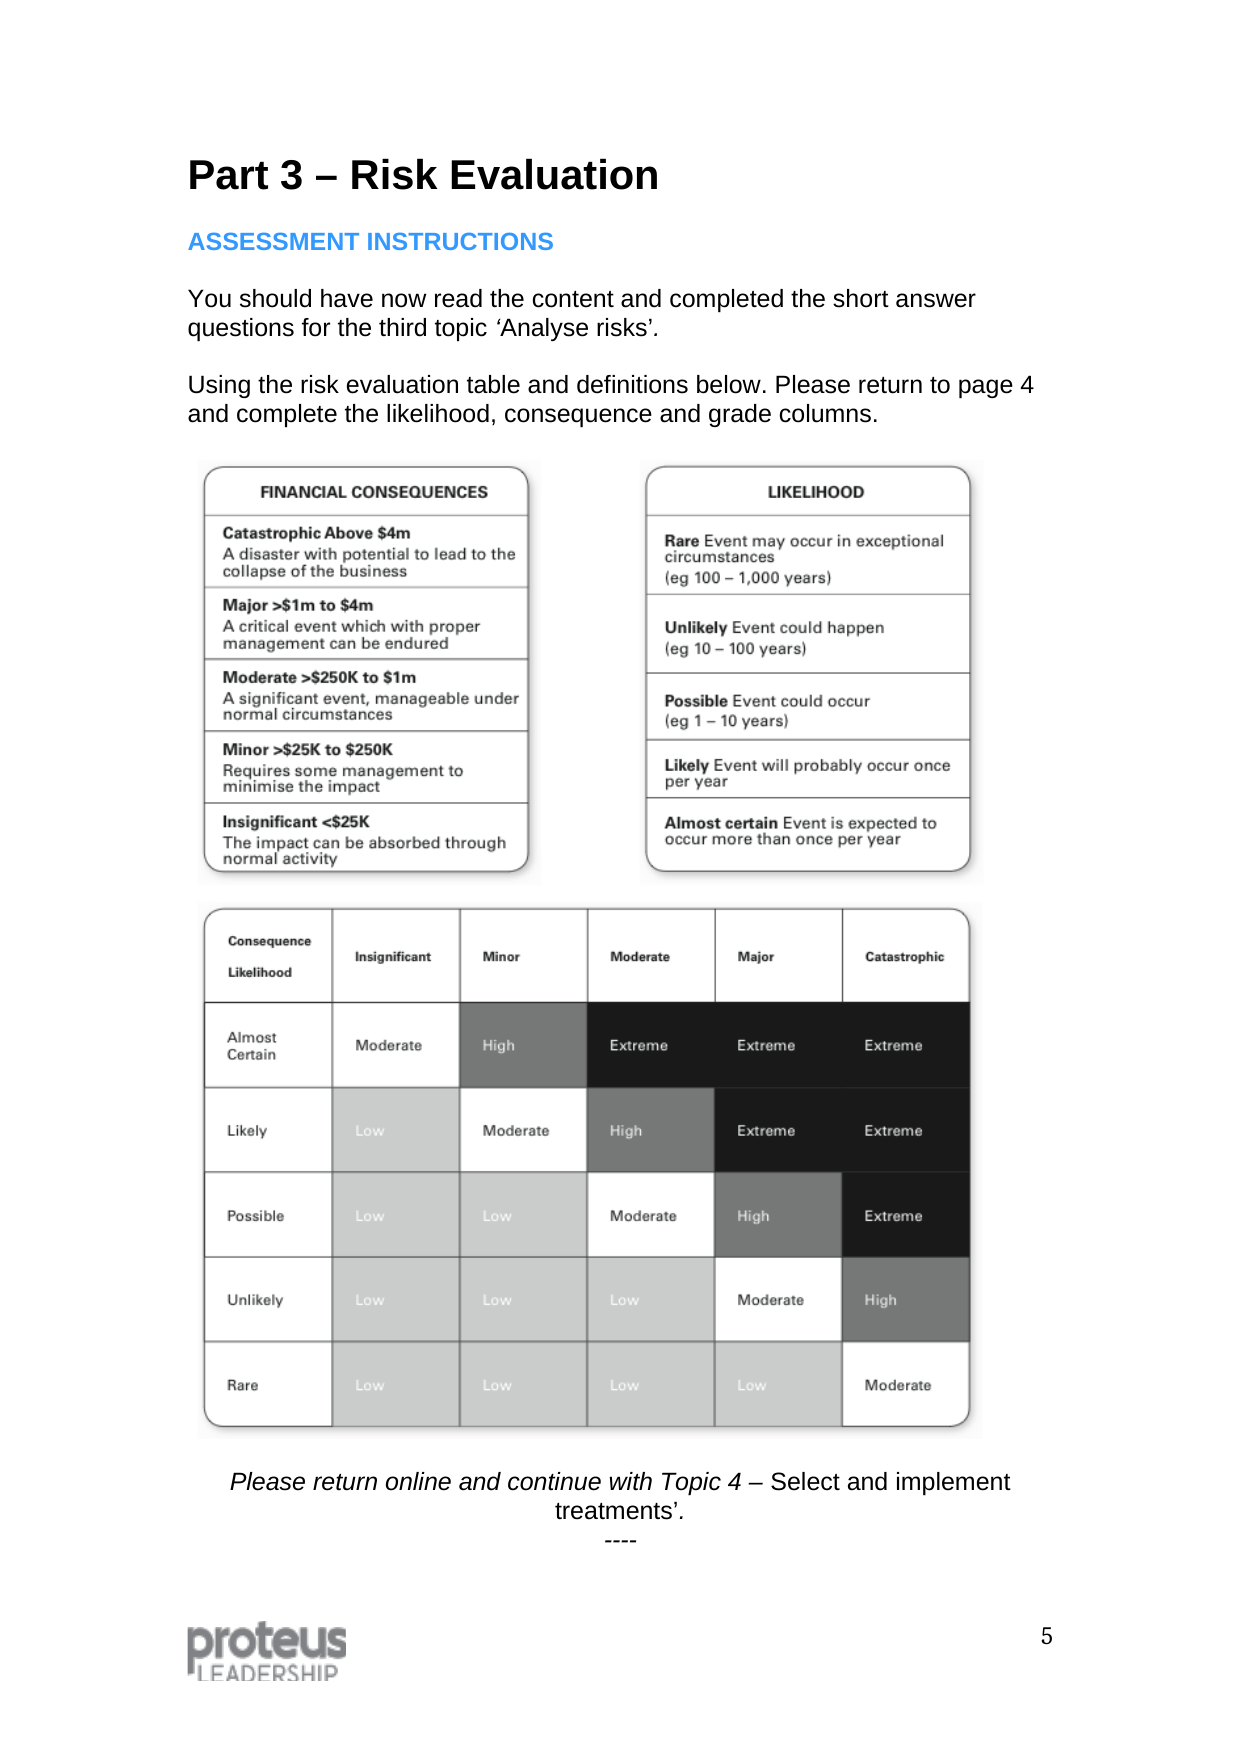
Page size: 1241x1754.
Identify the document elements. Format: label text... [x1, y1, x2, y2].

text Please return online and continue with Topic 4 – Select and implement treatments’. [187, 1467, 1053, 1525]
picture [187, 456, 993, 1439]
text ASSESSMENT INSTRUCTIONS [187, 227, 1053, 255]
text Using the risk evaluation table and definitions below. Please return to page 4 and complete the likelihood, consequence and grade columns. [187, 370, 1053, 428]
text Part 3 – Risk Evaluation [187, 150, 1053, 198]
text ---- [187, 1525, 1053, 1553]
text You should have now read the content and completed the short answer questions for the third topic ‘Analyse risks’. [187, 284, 1053, 342]
